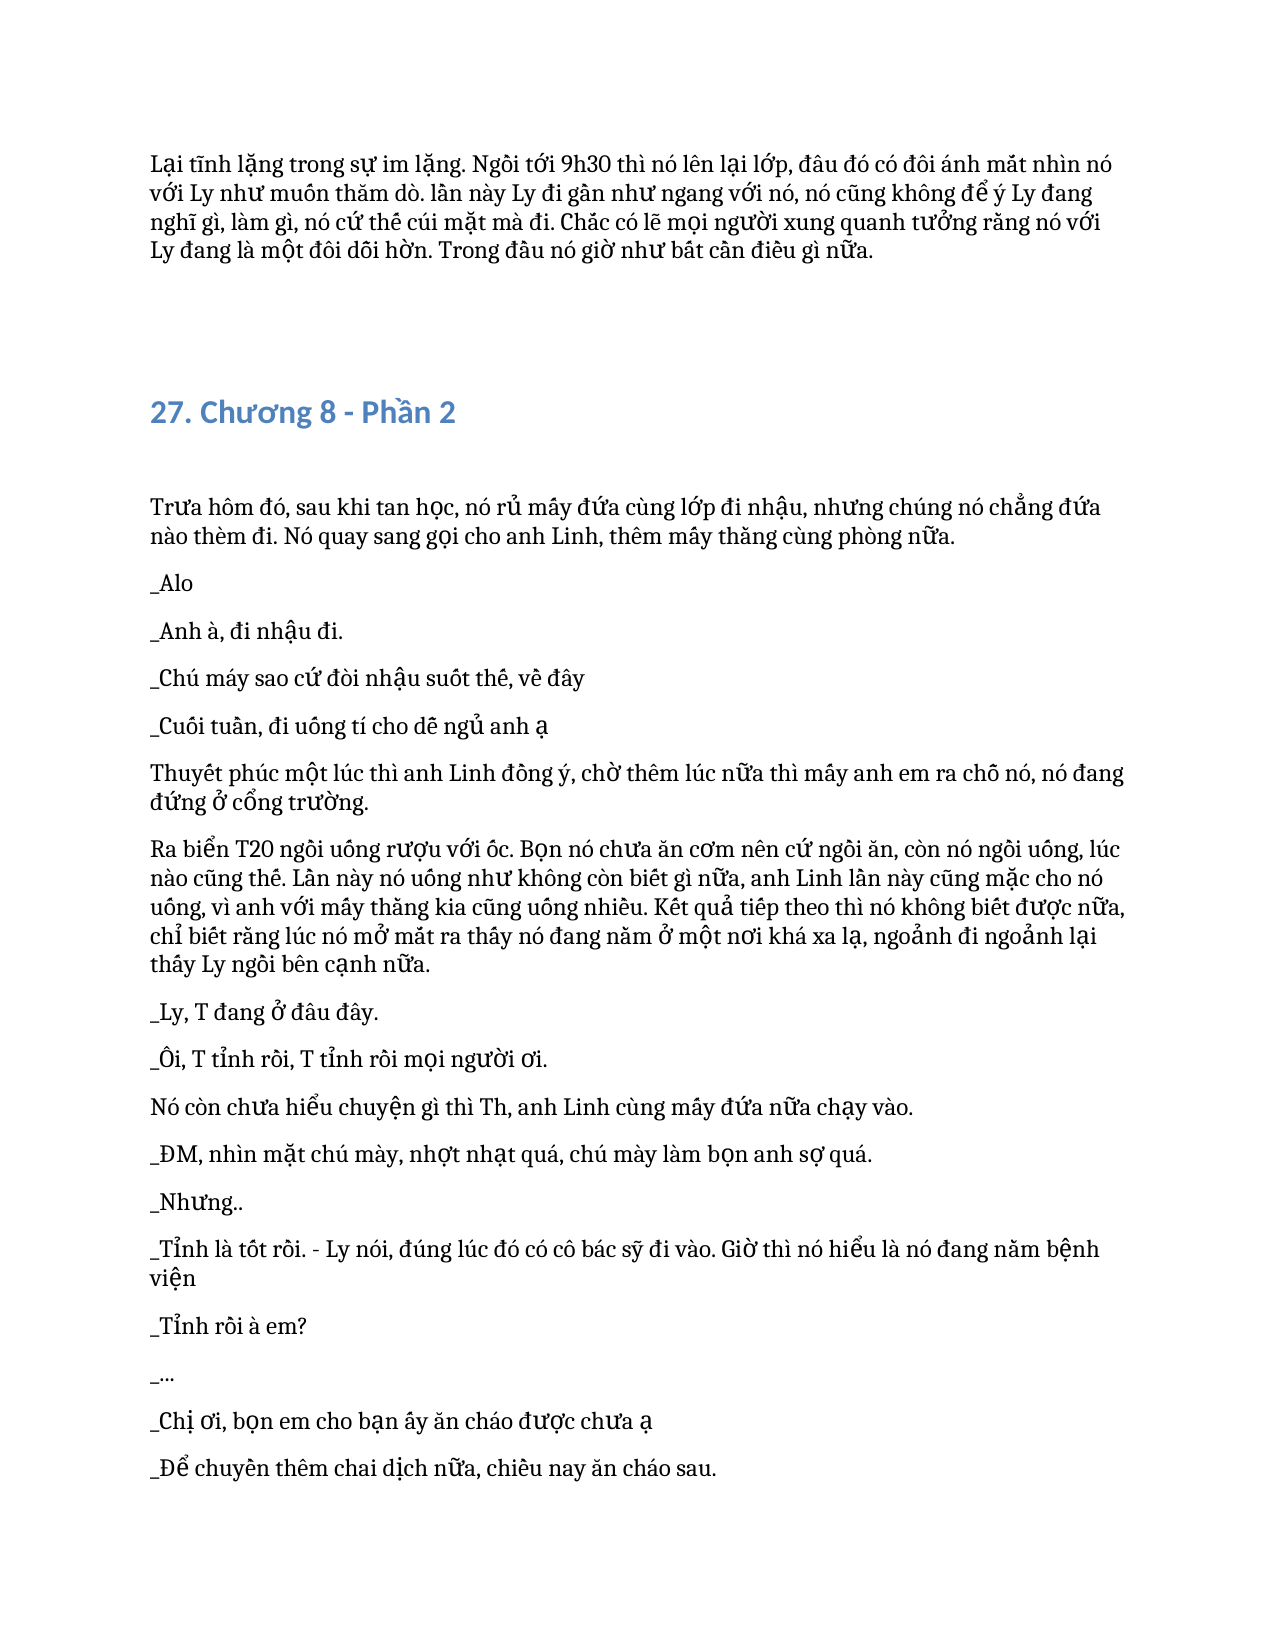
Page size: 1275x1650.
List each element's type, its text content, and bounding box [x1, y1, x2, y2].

text _Chú máy sao cứ đòi nhậu suốt thế, về đây [150, 664, 1125, 693]
text _Chị ơi, bọn em cho bạn ấy ăn cháo được chưa ạ [150, 1407, 1125, 1435]
text _Ôi, T tỉnh rồi, T tỉnh rồi mọi người ơi. [150, 1045, 1125, 1074]
text _Nhưng.. [150, 1188, 1125, 1217]
text _Ly, T đang ở đâu đây. [150, 998, 1125, 1027]
text _Anh à, đi nhậu đi. [150, 617, 1125, 645]
text Thuyết phúc một lúc thì anh Linh đồng ý, chờ thêm lúc nữa thì mấy anh em ra chỗ nó, nó đang đứng ở cổng trường. [150, 759, 1125, 817]
text _... [150, 1359, 1125, 1388]
text Trưa hôm đó, sau khi tan học, nó rủ mấy đứa cùng lớp đi nhậu, nhưng chúng nó chẳng đứa nào thèm đi. Nó quay sang gọi cho anh Linh, thêm mấy thằng cùng phòng nữa. [150, 435, 1125, 550]
subtitle 27. Chương 8 - Phần 2 [150, 391, 1125, 432]
text _ĐM, nhìn mặt chú mày, nhợt nhạt quá, chú mày làm bọn anh sợ quá. [150, 1140, 1125, 1169]
text _Tỉnh rồi à em? [150, 1312, 1125, 1340]
text Nó còn chưa hiểu chuyện gì thì Th, anh Linh cùng mấy đứa nữa chạy vào. [150, 1093, 1125, 1122]
text _Cuối tuần, đi uống tí cho dễ ngủ anh ạ [150, 712, 1125, 740]
text _Tỉnh là tốt rồi. - Ly nói, đúng lúc đó có cô bác sỹ đi vào. Giờ thì nó hiểu là nó đang nằm bệnh viện [150, 1235, 1125, 1293]
text Ra biển T20 ngồi uống rượu với ốc. Bọn nó chưa ăn cơm nên cứ ngồi ăn, còn nó ngồi uống, lúc nào cũng thế. Lần này nó uống như không còn biết gì nữa, anh Linh lần này cũng mặc cho nó uống, vì anh với mấy thằng kia cũng uống nhiều. Kết quả tiếp theo thì nó không biết được nữa, chỉ biết rằng lúc nó mở mắt ra thấy nó đang nằm ở một nơi khá xa lạ, ngoảnh đi ngoảnh lại thấy Ly ngồi bên cạnh nữa. [150, 835, 1125, 979]
text _Alo [150, 569, 1125, 598]
text _Để chuyền thêm chai dịch nữa, chiều nay ăn cháo sau. [150, 1454, 1125, 1483]
text Lại tĩnh lặng trong sự im lặng. Ngồi tới 9h30 thì nó lên lại lớp, đâu đó có đôi ánh mắt nhìn nó với Ly như muốn thăm dò. lần này Ly đi gần như ngang với nó, nó cũng không để ý Ly đang nghĩ gì, làm gì, nó cứ thế cúi mặt mà đi. Chắc có lẽ mọi người xung quanh tưởng rằng nó với Ly đang là một đôi dỗi hờn. Trong đầu nó giờ như bất cần điều gì nữa. [150, 150, 1125, 265]
